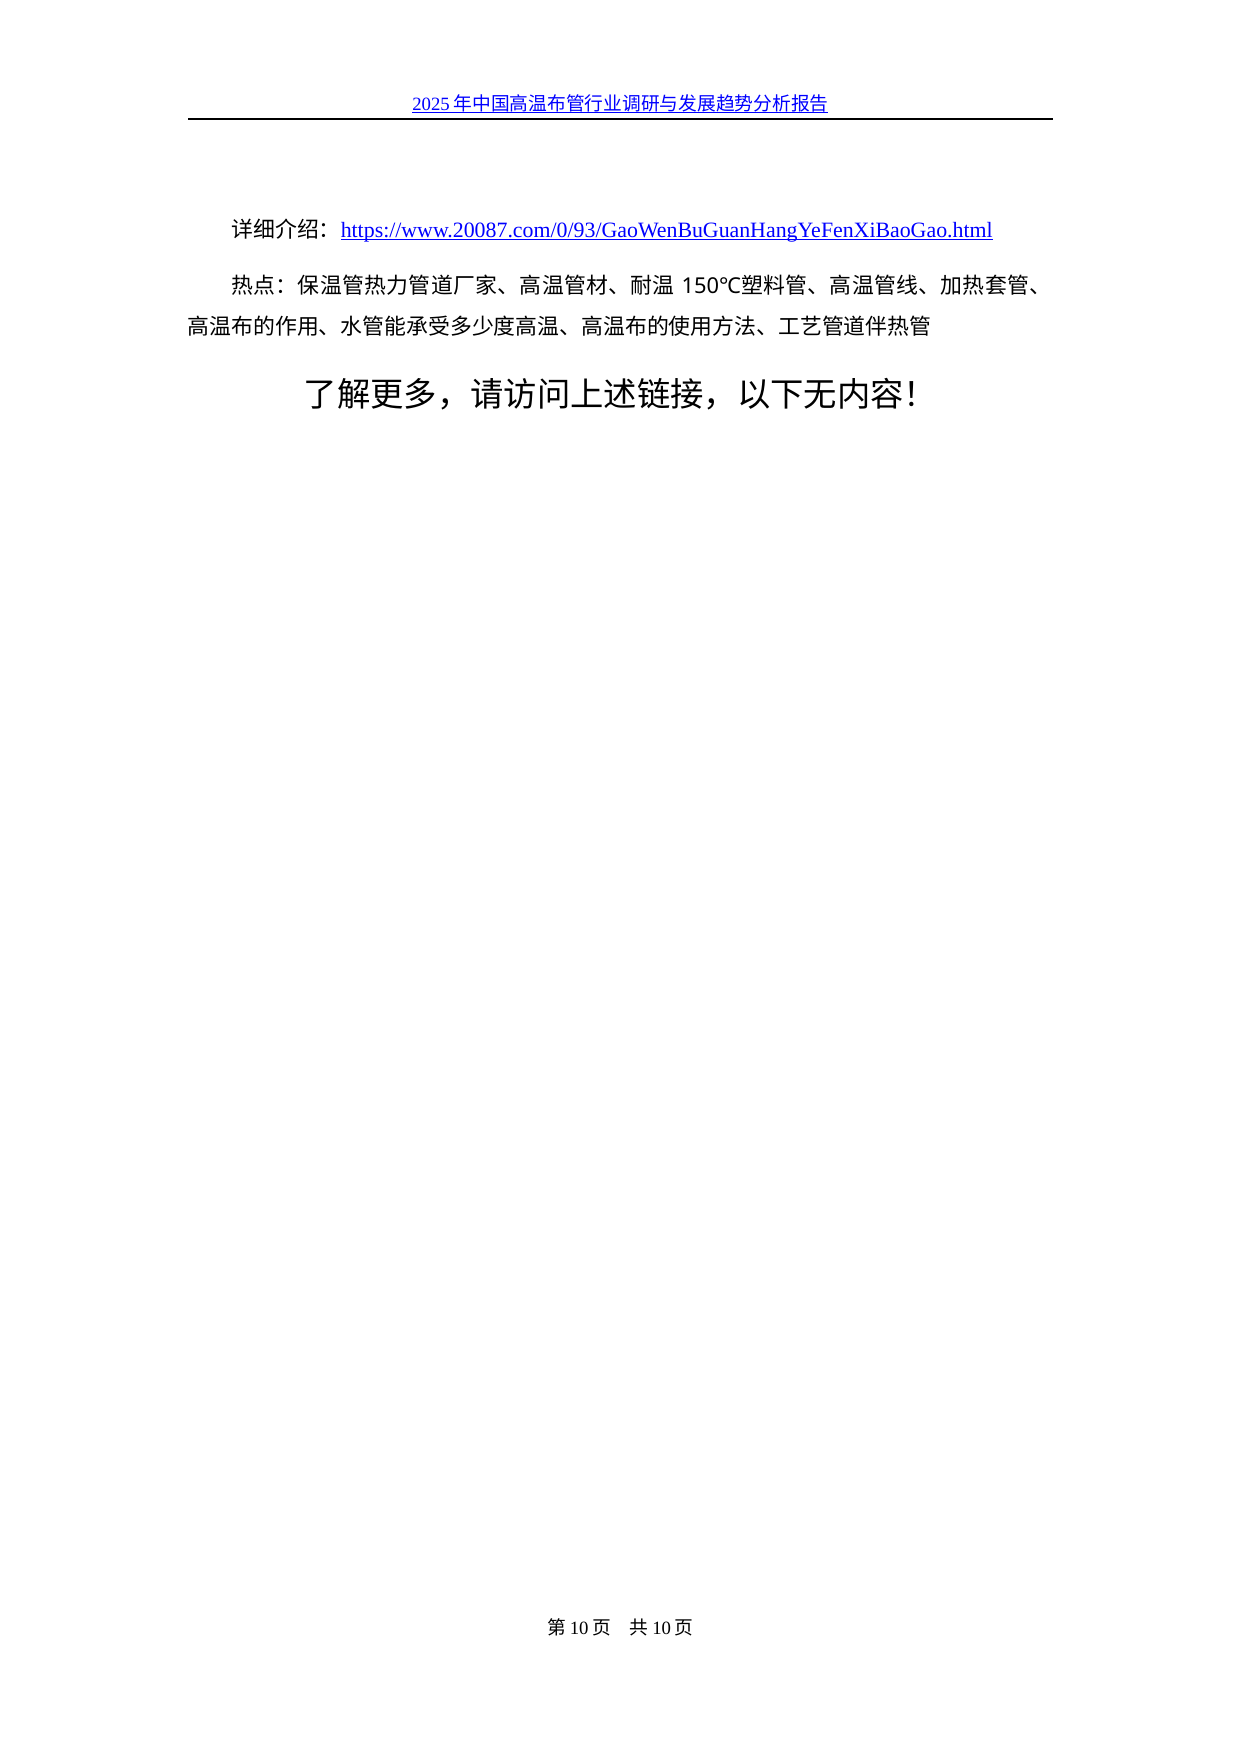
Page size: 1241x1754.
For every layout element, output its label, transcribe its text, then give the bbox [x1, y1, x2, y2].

text 详细介绍：https://www.20087.com/0/93/GaoWenBuGuanHangYeFenXiBaoGao.html [187, 212, 1053, 244]
title 了解更多，请访问上述链接，以下无内容！ [187, 359, 1053, 424]
text 热点：保温管热力管道厂家、高温管材、耐温150℃塑料管、高温管线、加热套管、高温布的作用、水管能承受多少度高温、高温布的使用方法、工艺管道伴热管 [187, 268, 1053, 341]
